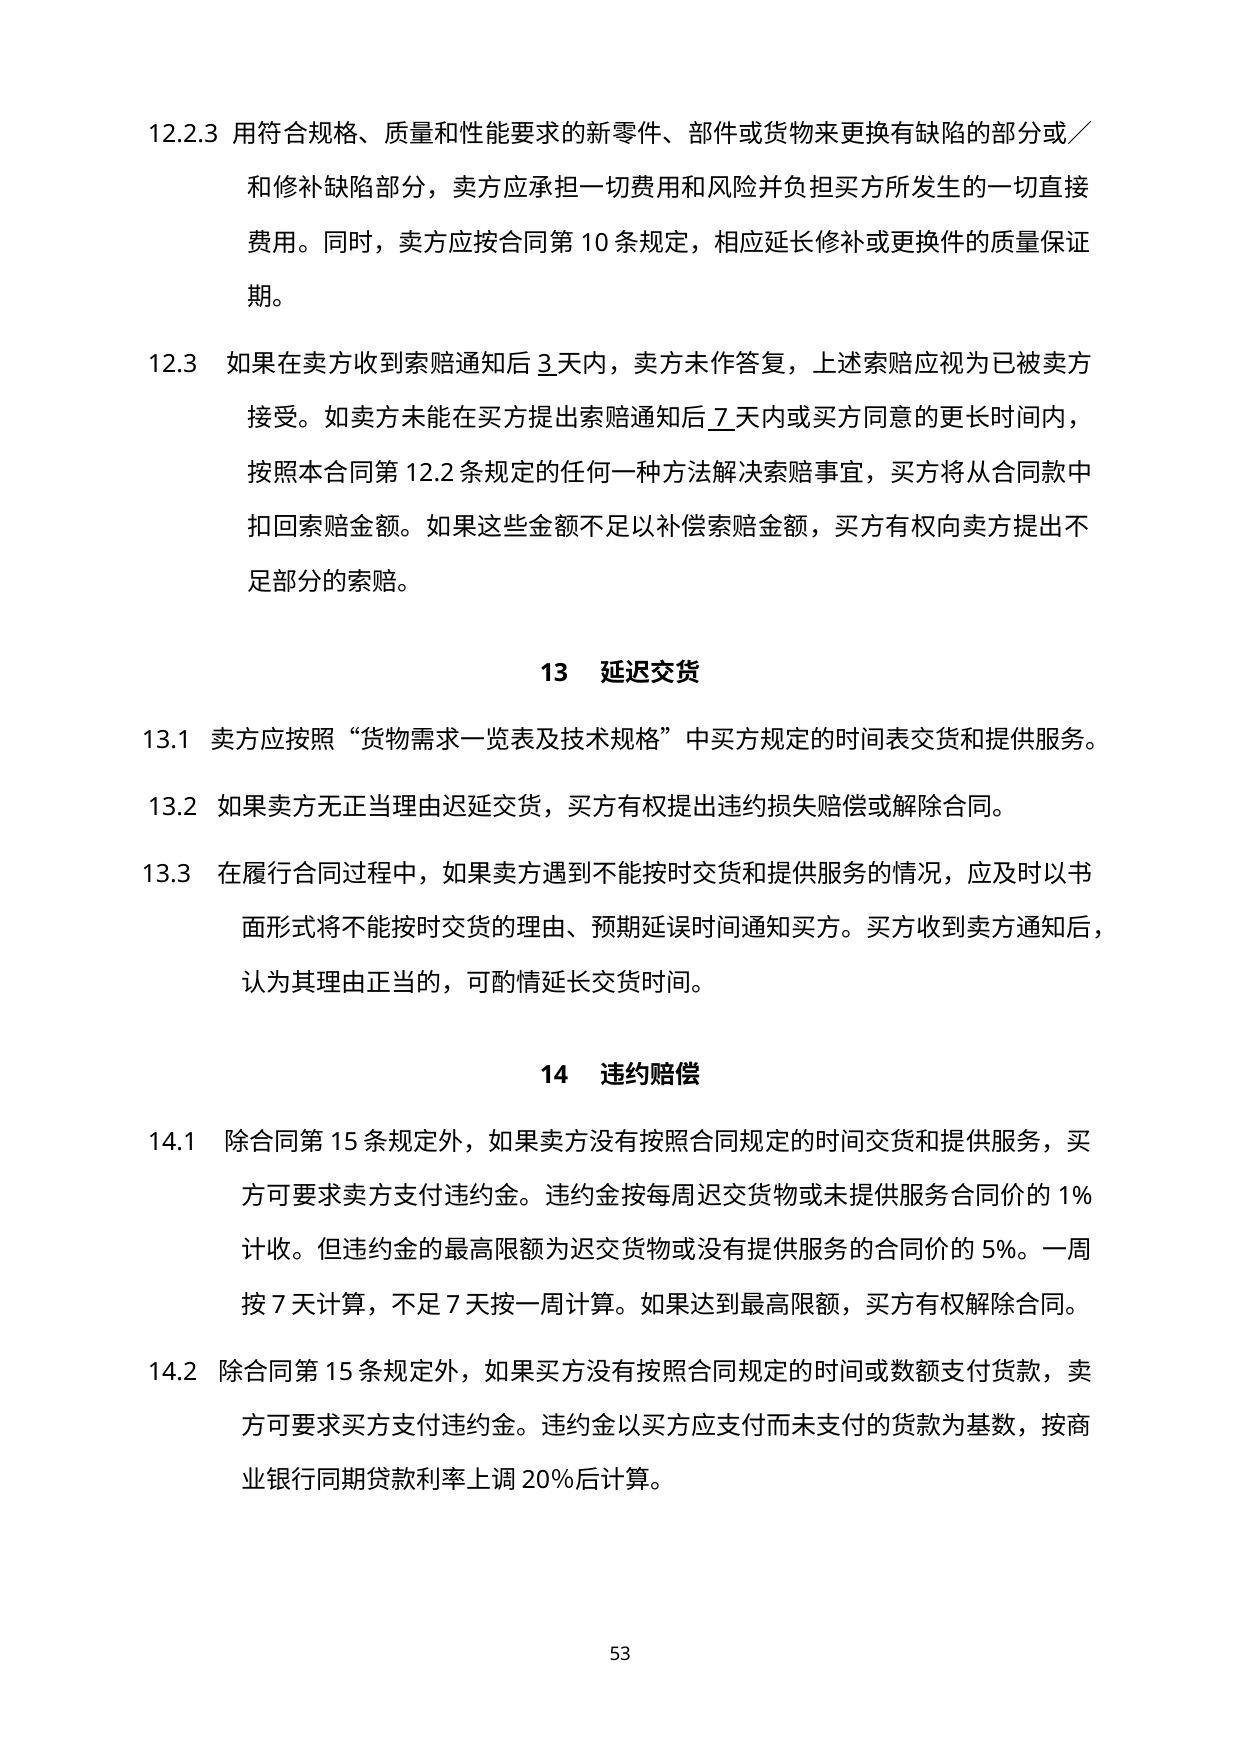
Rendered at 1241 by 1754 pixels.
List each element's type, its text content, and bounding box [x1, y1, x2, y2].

subtitle 14 违约赔偿 [148, 1054, 1092, 1090]
subtitle 13 延迟交货 [148, 653, 1092, 689]
text 12.2.3 用符合规格、质量和性能要求的新零件、部件或货物来更换有缺陷的部分或／和修补缺陷部分，卖方应承担一切费用和风险并负担买方所发生的一切直接费用。同时，卖方应按合同第10条规定，相应延长修补或更换件的质量保证期。 [148, 113, 1092, 313]
text 14.2 除合同第15条规定外，如果买方没有按照合同规定的时间或数额支付货款，卖方可要求买方支付违约金。违约金以买方应支付而未支付的货款为基数，按商业银行同期贷款利率上调20％后计算。 [148, 1351, 1092, 1496]
text 13.3 在履行合同过程中，如果卖方遇到不能按时交货和提供服务的情况，应及时以书面形式将不能按时交货的理由、预期延误时间通知买方。买方收到卖方通知后，认为其理由正当的，可酌情延长交货时间。 [141, 853, 1092, 998]
text 14.1 除合同第15条规定外，如果卖方没有按照合同规定的时间交货和提供服务，买方可要求卖方支付违约金。违约金按每周迟交货物或未提供服务合同价的1%计收。但违约金的最高限额为迟交货物或没有提供服务的合同价的5%。一周按7天计算，不足7天按一周计算。如果达到最高限额，买方有权解除合同。 [148, 1121, 1092, 1320]
text 13.2 如果卖方无正当理由迟延交货，买方有权提出违约损失赔偿或解除合同。 [148, 787, 1092, 823]
text 13.1 卖方应按照“货物需求一览表及技术规格”中买方规定的时间表交货和提供服务。 [142, 720, 1092, 756]
text 12.3 如果在卖方收到索赔通知后3天内，卖方未作答复，上述索赔应视为已被卖方接受。如卖方未能在买方提出索赔通知后 7 天内或买方同意的更长时间内，按照本合同第12.2条规定的任何一种方法解决索赔事宜，买方将从合同款中扣回索赔金额。如果这些金额不足以补偿索赔金额，买方有权向卖方提出不足部分的索赔。 [148, 343, 1092, 597]
